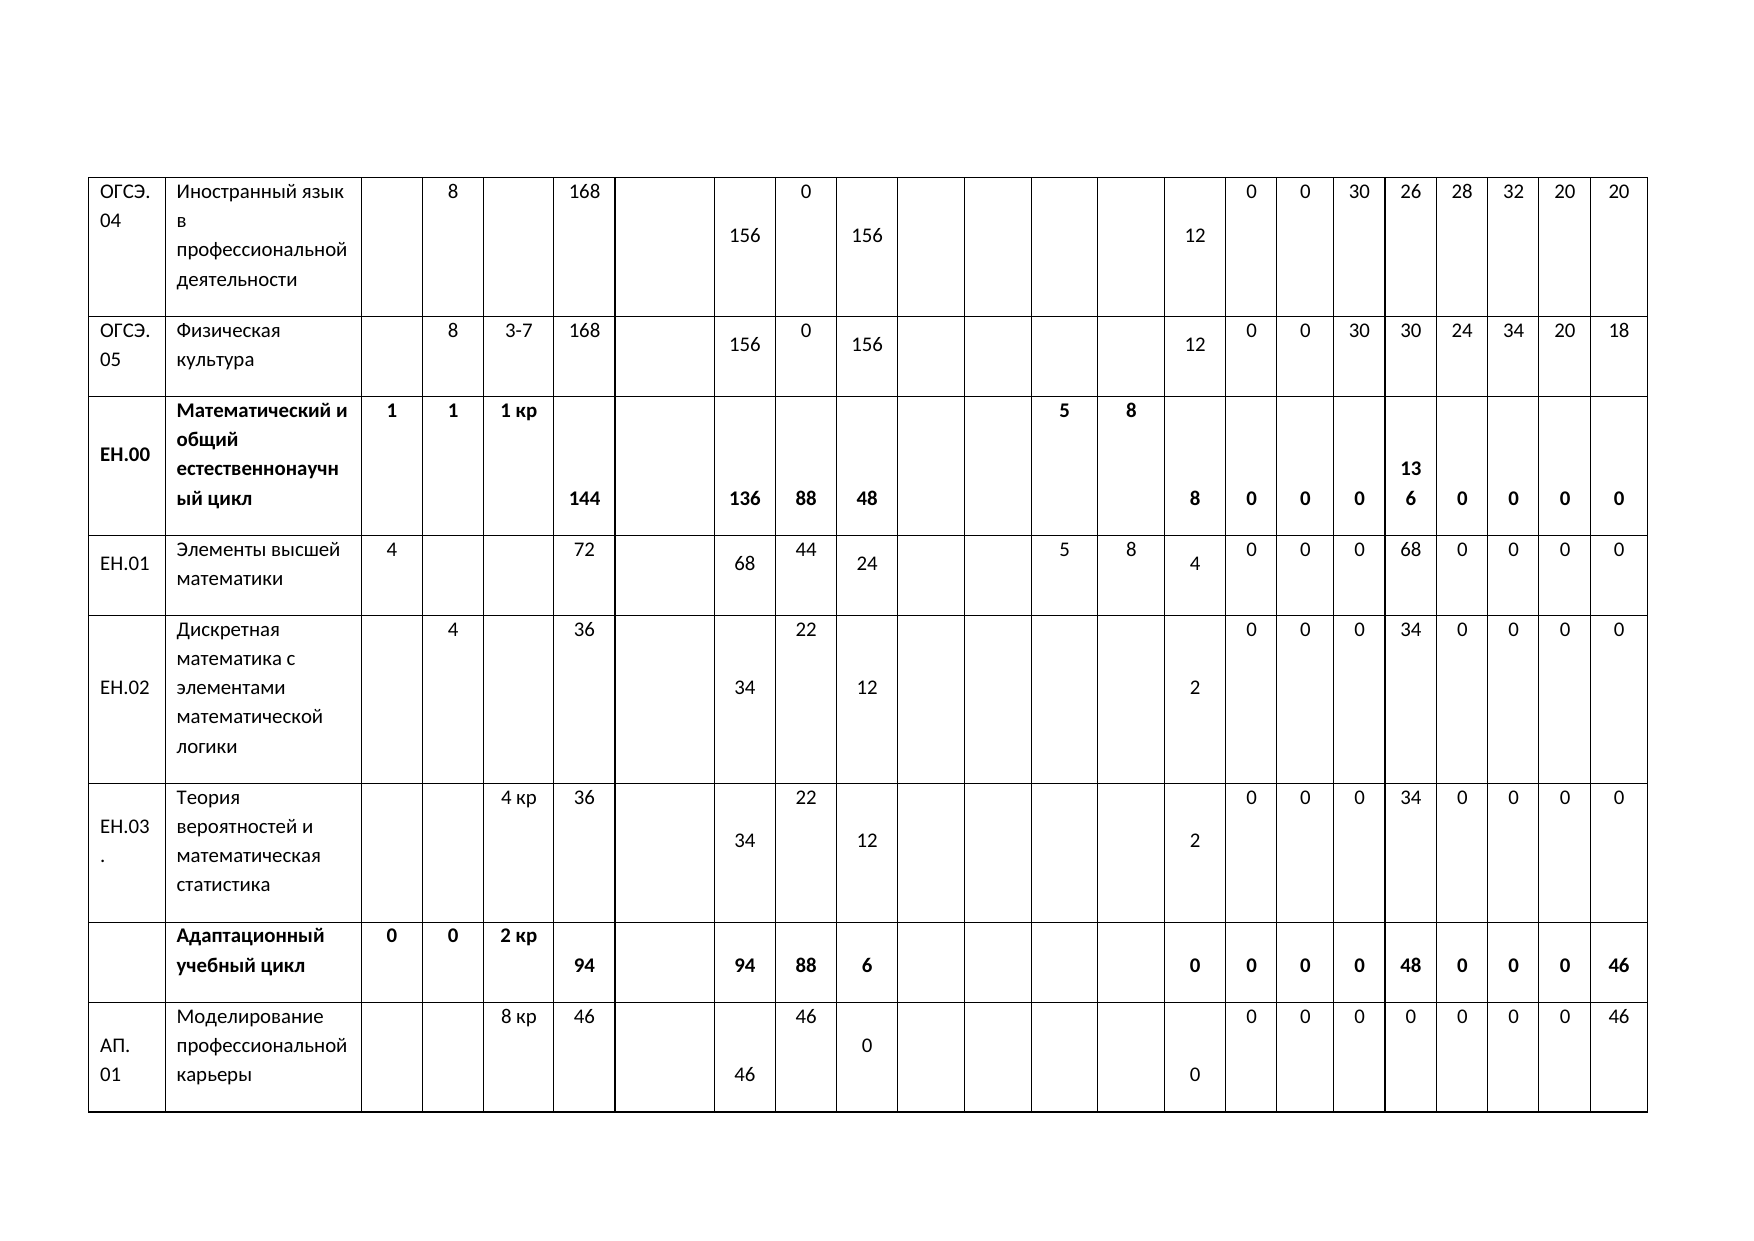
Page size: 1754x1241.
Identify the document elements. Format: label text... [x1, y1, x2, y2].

table_cell 0 [1488, 1003, 1538, 1111]
table_cell 0 [1539, 1003, 1590, 1111]
table_cell [362, 317, 422, 396]
table_cell 20 [1539, 178, 1590, 316]
table_cell 0 [1539, 923, 1590, 1002]
table_cell 0 [1488, 616, 1538, 783]
table_cell 2 [1165, 616, 1225, 783]
table_cell Теория вероятностей и математическая статистика [166, 784, 361, 922]
table_cell [1032, 178, 1097, 316]
table_cell [616, 923, 714, 1002]
table_cell 24 [837, 536, 897, 615]
table_cell [362, 178, 422, 316]
table_cell [898, 1003, 964, 1111]
table_cell 34 [1488, 317, 1538, 396]
table_cell 34 [1386, 616, 1436, 783]
table_cell [1098, 616, 1164, 783]
table_cell 72 [554, 536, 614, 615]
table_cell [965, 616, 1031, 783]
table_cell 0 [1226, 317, 1276, 396]
table_cell [1032, 784, 1097, 922]
table_cell 4 кр [484, 784, 553, 922]
table_cell [965, 1003, 1031, 1111]
table_cell 0 [1386, 1003, 1436, 1111]
table_cell ЕН.00 [89, 397, 165, 535]
table_cell 2 [1165, 784, 1225, 922]
table_cell [1098, 317, 1164, 396]
table_cell 94 [715, 923, 775, 1002]
table_cell [1032, 616, 1097, 783]
table_cell 94 [554, 923, 614, 1002]
table_cell 168 [554, 178, 614, 316]
table_cell 0 [1437, 616, 1487, 783]
table_cell 0 [1437, 536, 1487, 615]
table_cell ЕН.01 [89, 536, 165, 615]
table_cell 0 [1277, 616, 1333, 783]
table_cell 88 [776, 923, 836, 1002]
table_cell [1098, 784, 1164, 922]
table_cell 44 [776, 536, 836, 615]
table_cell 0 [1488, 536, 1538, 615]
table_cell ОГСЭ.04 [89, 178, 165, 316]
table_cell [423, 1003, 483, 1111]
table_cell [423, 784, 483, 922]
table_cell Дискретная математика с элементами математической логики [166, 616, 361, 783]
table_cell 0 [1277, 178, 1333, 316]
table_cell 0 [1226, 178, 1276, 316]
table_cell 46 [1591, 923, 1647, 1002]
table_cell 156 [715, 317, 775, 396]
table_cell 0 [776, 317, 836, 396]
table_cell 30 [1334, 317, 1384, 396]
table_cell [362, 1003, 422, 1111]
table_cell [898, 536, 964, 615]
table_cell [616, 1003, 714, 1111]
table_cell 30 [1334, 178, 1384, 316]
table_cell 156 [837, 178, 897, 316]
table_cell 5 [1032, 397, 1097, 535]
table_cell [1032, 1003, 1097, 1111]
table_cell 0 [1539, 536, 1590, 615]
table_cell 18 [1591, 317, 1647, 396]
table_cell 30 [1386, 317, 1436, 396]
table_cell Иностранный язык в профессиональной деятельности [166, 178, 361, 316]
table_cell 0 [1226, 1003, 1276, 1111]
table_cell 0 [1334, 784, 1384, 922]
table_cell [898, 397, 964, 535]
table_cell [898, 616, 964, 783]
table_cell [898, 923, 964, 1002]
table_cell [965, 178, 1031, 316]
table_cell 34 [715, 616, 775, 783]
table_cell 0 [1591, 397, 1647, 535]
table_cell [898, 178, 964, 316]
table_cell 0 [1165, 923, 1225, 1002]
table_cell 28 [1437, 178, 1487, 316]
table_cell [616, 616, 714, 783]
table_cell [616, 317, 714, 396]
table_cell 88 [776, 397, 836, 535]
table_cell 0 [1437, 397, 1487, 535]
table_cell Математический и общий естественнонаучный цикл [166, 397, 361, 535]
table_cell [965, 397, 1031, 535]
table_cell 0 [837, 1003, 897, 1111]
table_cell 136 [1386, 397, 1436, 535]
table_cell [1098, 1003, 1164, 1111]
table_cell [484, 536, 553, 615]
table_cell 20 [1591, 178, 1647, 316]
table_cell 5 [1032, 536, 1097, 615]
table_cell [362, 616, 422, 783]
table_cell 0 [1488, 784, 1538, 922]
table_cell 0 [1539, 397, 1590, 535]
table_cell 36 [554, 784, 614, 922]
table_cell 0 [1334, 1003, 1384, 1111]
table_cell 68 [1386, 536, 1436, 615]
table_cell 0 [776, 178, 836, 316]
table_cell 4 [423, 616, 483, 783]
table_cell 2 кр [484, 923, 553, 1002]
table_cell 0 [1226, 536, 1276, 615]
table_cell [484, 178, 553, 316]
table_cell 1 [423, 397, 483, 535]
table_cell 8 [423, 178, 483, 316]
table_cell Моделирование профессиональной карьеры [166, 1003, 361, 1111]
table_cell 144 [554, 397, 614, 535]
table_cell [965, 923, 1031, 1002]
table_cell 46 [554, 1003, 614, 1111]
table_cell 12 [837, 616, 897, 783]
table_cell [898, 317, 964, 396]
table_cell [616, 784, 714, 922]
table_cell [89, 923, 165, 1002]
table_cell 46 [1591, 1003, 1647, 1111]
table_cell Адаптационный учебный цикл [166, 923, 361, 1002]
table_cell Физическая культура [166, 317, 361, 396]
table_cell 8 [1098, 397, 1164, 535]
table_cell 0 [1437, 923, 1487, 1002]
table_cell [362, 784, 422, 922]
table_cell ЕН.02 [89, 616, 165, 783]
table_cell [965, 784, 1031, 922]
table_cell [1032, 923, 1097, 1002]
table_cell [616, 178, 714, 316]
table_cell 12 [837, 784, 897, 922]
table_cell 0 [1277, 317, 1333, 396]
table_cell 8 кр [484, 1003, 553, 1111]
table_cell 24 [1437, 317, 1487, 396]
table_cell 0 [1488, 923, 1538, 1002]
table_cell 0 [1591, 536, 1647, 615]
table_cell 36 [554, 616, 614, 783]
table_cell [616, 536, 714, 615]
table_cell [1098, 178, 1164, 316]
table_cell Элементы высшей математики [166, 536, 361, 615]
table_cell [1098, 923, 1164, 1002]
table_cell 0 [362, 923, 422, 1002]
table_cell 12 [1165, 178, 1225, 316]
table_cell 1 [362, 397, 422, 535]
table_cell 0 [1591, 616, 1647, 783]
table_cell 68 [715, 536, 775, 615]
table_cell 0 [1277, 1003, 1333, 1111]
table_cell 3-7 [484, 317, 553, 396]
table_cell 0 [1277, 923, 1333, 1002]
table_cell 4 [362, 536, 422, 615]
table_cell 0 [423, 923, 483, 1002]
table_cell 34 [715, 784, 775, 922]
table_cell 0 [1437, 1003, 1487, 1111]
table_cell ЕН.03. [89, 784, 165, 922]
table_cell 156 [837, 317, 897, 396]
table_cell 0 [1277, 397, 1333, 535]
table_cell [965, 536, 1031, 615]
table_cell 8 [1165, 397, 1225, 535]
table_cell [616, 397, 714, 535]
table_cell 20 [1539, 317, 1590, 396]
table_cell 0 [1488, 397, 1538, 535]
table_cell 0 [1591, 784, 1647, 922]
table_cell 8 [1098, 536, 1164, 615]
table_cell 0 [1277, 536, 1333, 615]
table_cell [898, 784, 964, 922]
table_cell 0 [1539, 616, 1590, 783]
table_cell 32 [1488, 178, 1538, 316]
table_cell 46 [715, 1003, 775, 1111]
table_cell 22 [776, 616, 836, 783]
table_cell 12 [1165, 317, 1225, 396]
table_cell 6 [837, 923, 897, 1002]
table_cell 0 [1226, 923, 1276, 1002]
table_cell 0 [1334, 536, 1384, 615]
table_cell 22 [776, 784, 836, 922]
table_cell 0 [1226, 397, 1276, 535]
table_cell [423, 536, 483, 615]
table_cell [965, 317, 1031, 396]
table_cell 156 [715, 178, 775, 316]
table_cell 26 [1386, 178, 1436, 316]
table_cell 0 [1334, 923, 1384, 1002]
table_cell 48 [837, 397, 897, 535]
table_cell 1 кр [484, 397, 553, 535]
table_cell 4 [1165, 536, 1225, 615]
table_cell 8 [423, 317, 483, 396]
table_cell АП. 01 [89, 1003, 165, 1111]
table_cell ОГСЭ.05 [89, 317, 165, 396]
table_cell 48 [1386, 923, 1436, 1002]
table_cell [1032, 317, 1097, 396]
table_cell 0 [1539, 784, 1590, 922]
table_cell 0 [1226, 784, 1276, 922]
table_cell 0 [1437, 784, 1487, 922]
table_cell 34 [1386, 784, 1436, 922]
table_cell 0 [1277, 784, 1333, 922]
table_cell 0 [1334, 616, 1384, 783]
table_cell 136 [715, 397, 775, 535]
table_cell 0 [1226, 616, 1276, 783]
table_cell 0 [1334, 397, 1384, 535]
table_cell 0 [1165, 1003, 1225, 1111]
table_cell [484, 616, 553, 783]
table_cell 46 [776, 1003, 836, 1111]
table_cell 168 [554, 317, 614, 396]
